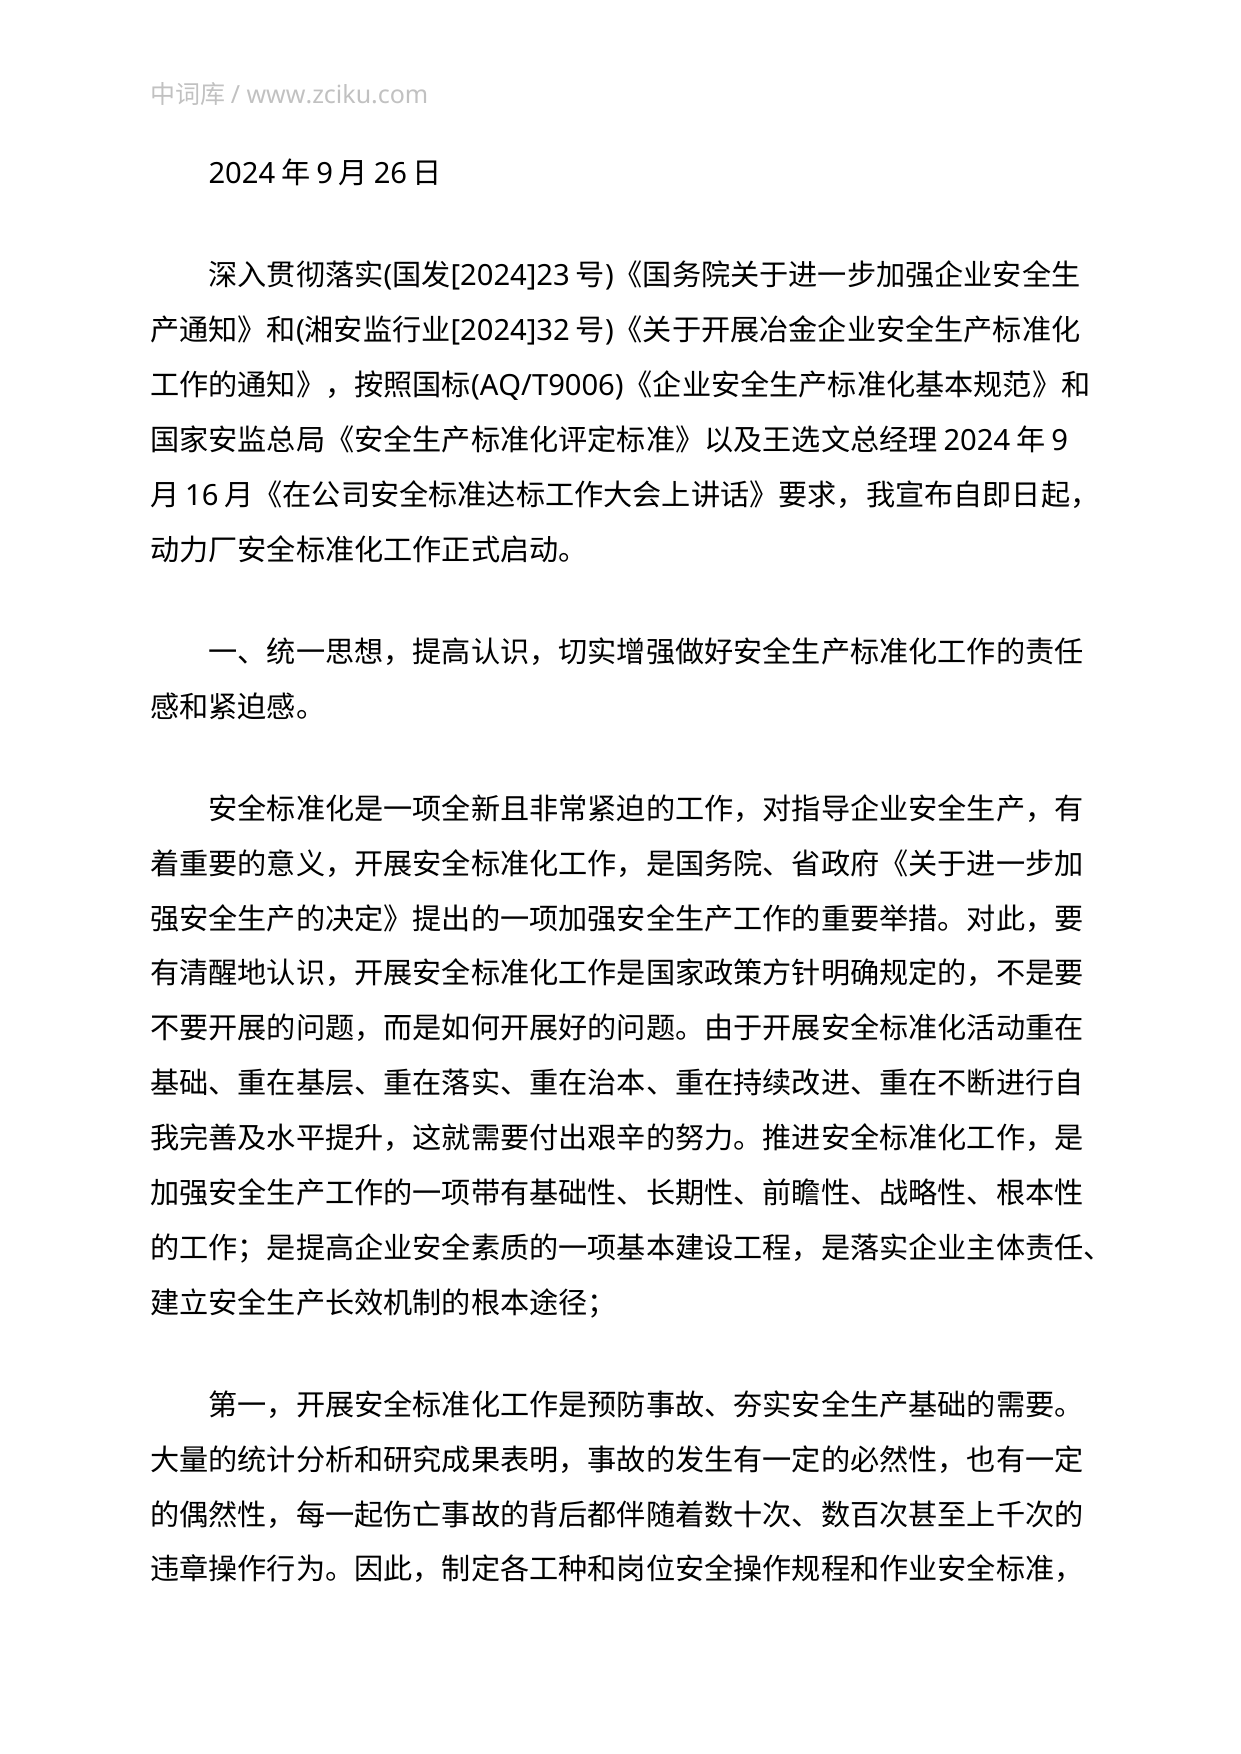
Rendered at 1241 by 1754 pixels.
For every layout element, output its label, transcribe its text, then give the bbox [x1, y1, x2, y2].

text 安全标准化是一项全新且非常紧迫的工作，对指导企业安全生产，有着重要的意义，开展安全标准化工作，是国务院、省政府《关于进一步加强安全生产的决定》提出的一项加强安全生产工作的重要举措。对此，要有清醒地认识，开展安全标准化工作是国家政策方针明确规定的，不是要不要开展的问题，而是如何开展好的问题。由于开展安全标准化活动重在基础、重在基层、重在落实、重在治本、重在持续改进、重在不断进行自我完善及水平提升，这就需要付出艰辛的努力。推进安全标准化工作，是加强安全生产工作的一项带有基础性、长期性、前瞻性、战略性、根本性的工作；是提高企业安全素质的一项基本建设工程，是落实企业主体责任、建立安全生产长效机制的根本途径； [150, 785, 1090, 1322]
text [150, 1381, 1090, 1588]
text 深入贯彻落实(国发[2024]23号)《国务院关于进一步加强企业安全生产通知》和(湘安监行业[2024]32号)《关于开展冶金企业安全生产标准化工作的通知》，按照国标(AQ/T9006)《企业安全生产标准化基本规范》和国家安监总局《安全生产标准化评定标准》以及王选文总经理2024年9月16月《在公司安全标准达标工作大会上讲话》要求，我宣布自即日起，动力厂安全标准化工作正式启动。 [150, 252, 1090, 569]
text 2024年9月26日 [150, 150, 1090, 192]
text 一、统一思想，提高认识，切实增强做好安全生产标准化工作的责任感和紧迫感。 [150, 629, 1090, 726]
